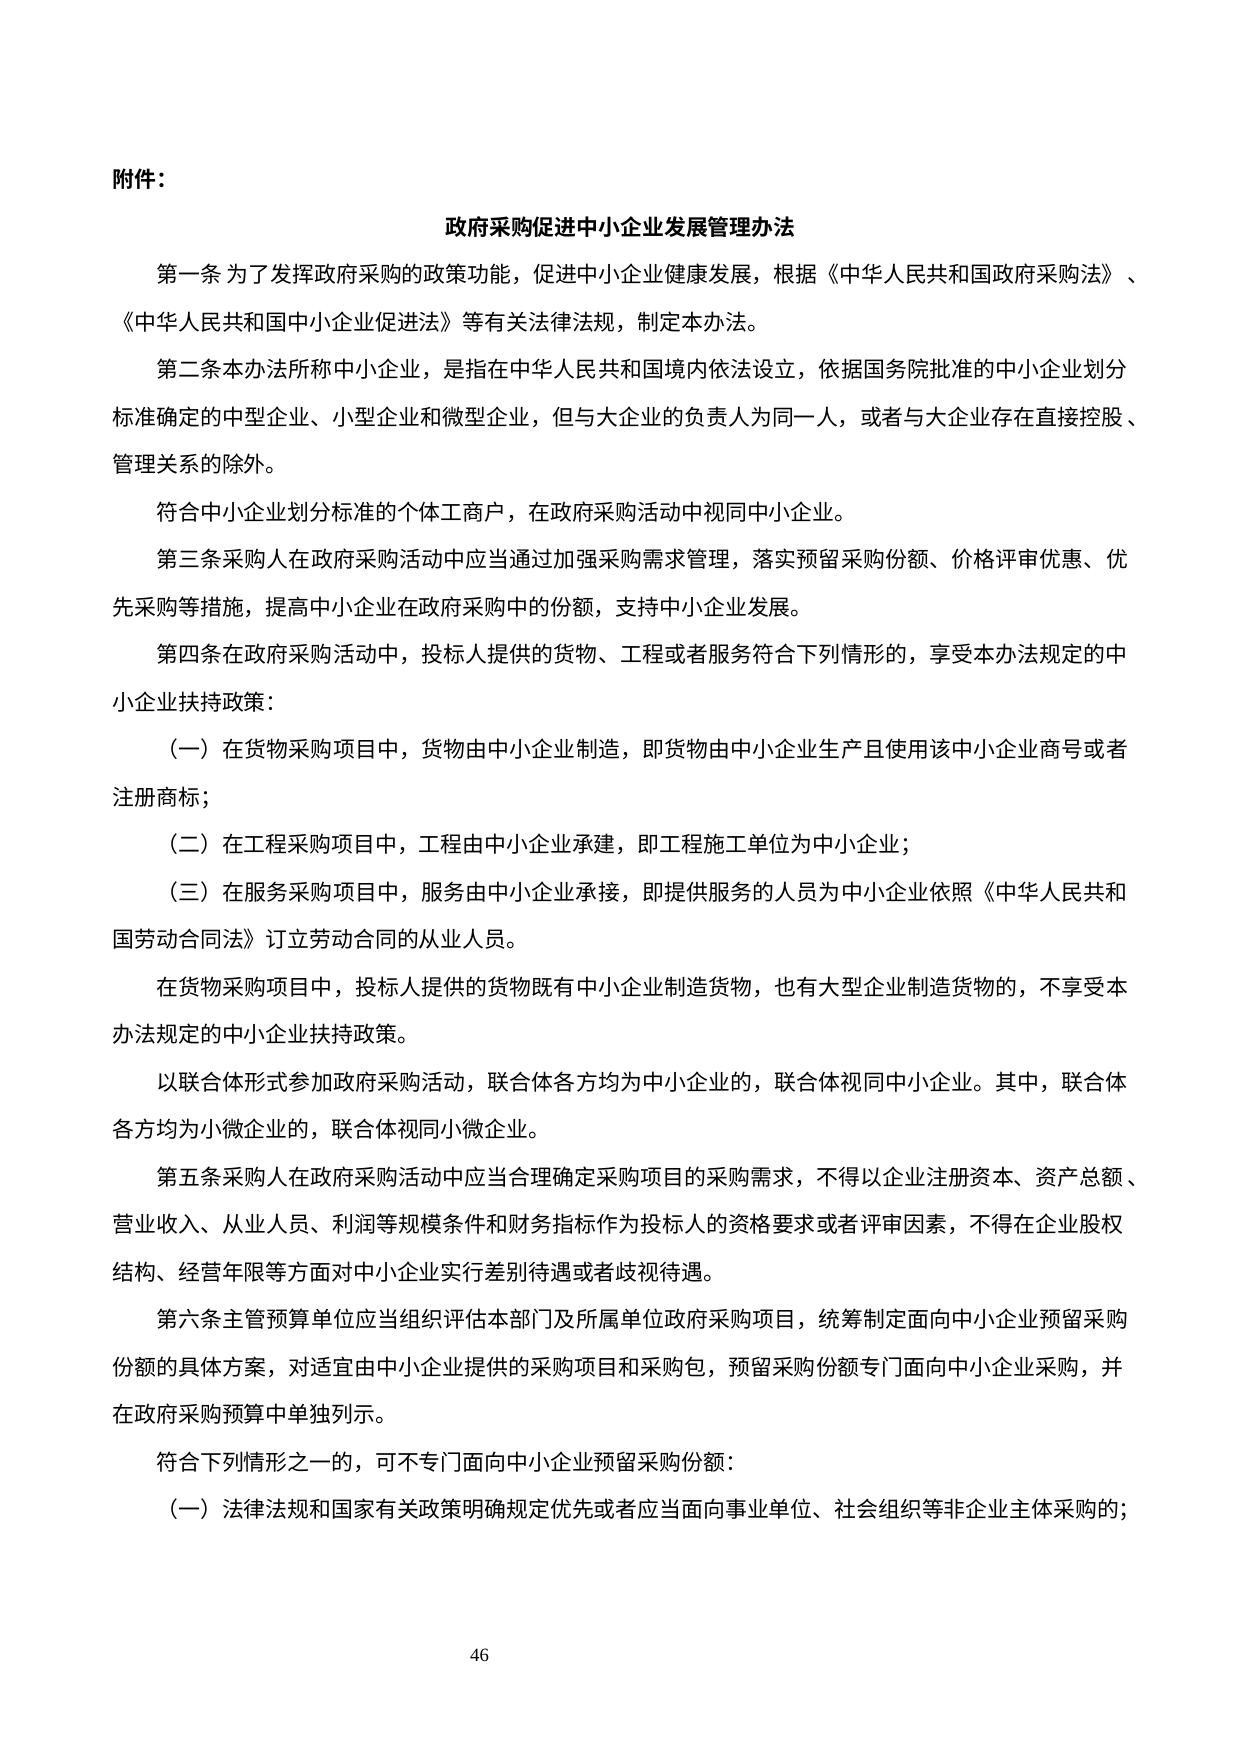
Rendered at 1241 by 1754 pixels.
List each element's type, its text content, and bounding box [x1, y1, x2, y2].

text 符合下列情形之一的，可不专门面向中小企业预留采购份额： [112, 1444, 1128, 1476]
text 第一条 为了发挥政府采购的政策功能，促进中小企业健康发展，根据《中华人民共和国政府采购法》、《中华人民共和国中小企业促进法》等有关法律法规，制定本办法。 [112, 257, 1128, 336]
text 政府采购促进中小企业发展管理办法 [112, 209, 1128, 241]
text 在货物采购项目中，投标人提供的货物既有中小企业制造货物，也有大型企业制造货物的，不享受本办法规定的中小企业扶持政策。 [112, 969, 1128, 1049]
text 符合中小企业划分标准的个体工商户，在政府采购活动中视同中小企业。 [112, 494, 1128, 526]
text （一）在货物采购项目中，货物由中小企业制造，即货物由中小企业生产且使用该中小企业商号或者注册商标； [112, 732, 1128, 811]
text （二）在工程采购项目中，工程由中小企业承建，即工程施工单位为中小企业； [112, 827, 1128, 859]
text 附件： [112, 162, 1128, 194]
text 第二条本办法所称中小企业，是指在中华人民共和国境内依法设立，依据国务院批准的中小企业划分标准确定的中型企业、小型企业和微型企业，但与大企业的负责人为同一人，或者与大企业存在直接控股、管理关系的除外。 [112, 352, 1128, 479]
text （一）法律法规和国家有关政策明确规定优先或者应当面向事业单位、社会组织等非企业主体采购的； [112, 1492, 1128, 1524]
text 第四条在政府采购活动中，投标人提供的货物、工程或者服务符合下列情形的，享受本办法规定的中小企业扶持政策： [112, 637, 1128, 716]
text 第六条主管预算单位应当组织评估本部门及所属单位政府采购项目，统筹制定面向中小企业预留采购份额的具体方案，对适宜由中小企业提供的采购项目和采购包，预留采购份额专门面向中小企业采购，并在政府采购预算中单独列示。 [112, 1302, 1128, 1429]
text 第三条采购人在政府采购活动中应当通过加强采购需求管理，落实预留采购份额、价格评审优惠、优先采购等措施，提高中小企业在政府采购中的份额，支持中小企业发展。 [112, 542, 1128, 621]
text 以联合体形式参加政府采购活动，联合体各方均为中小企业的，联合体视同中小企业。其中，联合体各方均为小微企业的，联合体视同小微企业。 [112, 1064, 1128, 1144]
text 第五条采购人在政府采购活动中应当合理确定采购项目的采购需求，不得以企业注册资本、资产总额、营业收入、从业人员、利润等规模条件和财务指标作为投标人的资格要求或者评审因素，不得在企业股权结构、经营年限等方面对中小企业实行差别待遇或者歧视待遇。 [112, 1159, 1128, 1286]
text （三）在服务采购项目中，服务由中小企业承接，即提供服务的人员为中小企业依照《中华人民共和国劳动合同法》订立劳动合同的从业人员。 [112, 874, 1128, 954]
